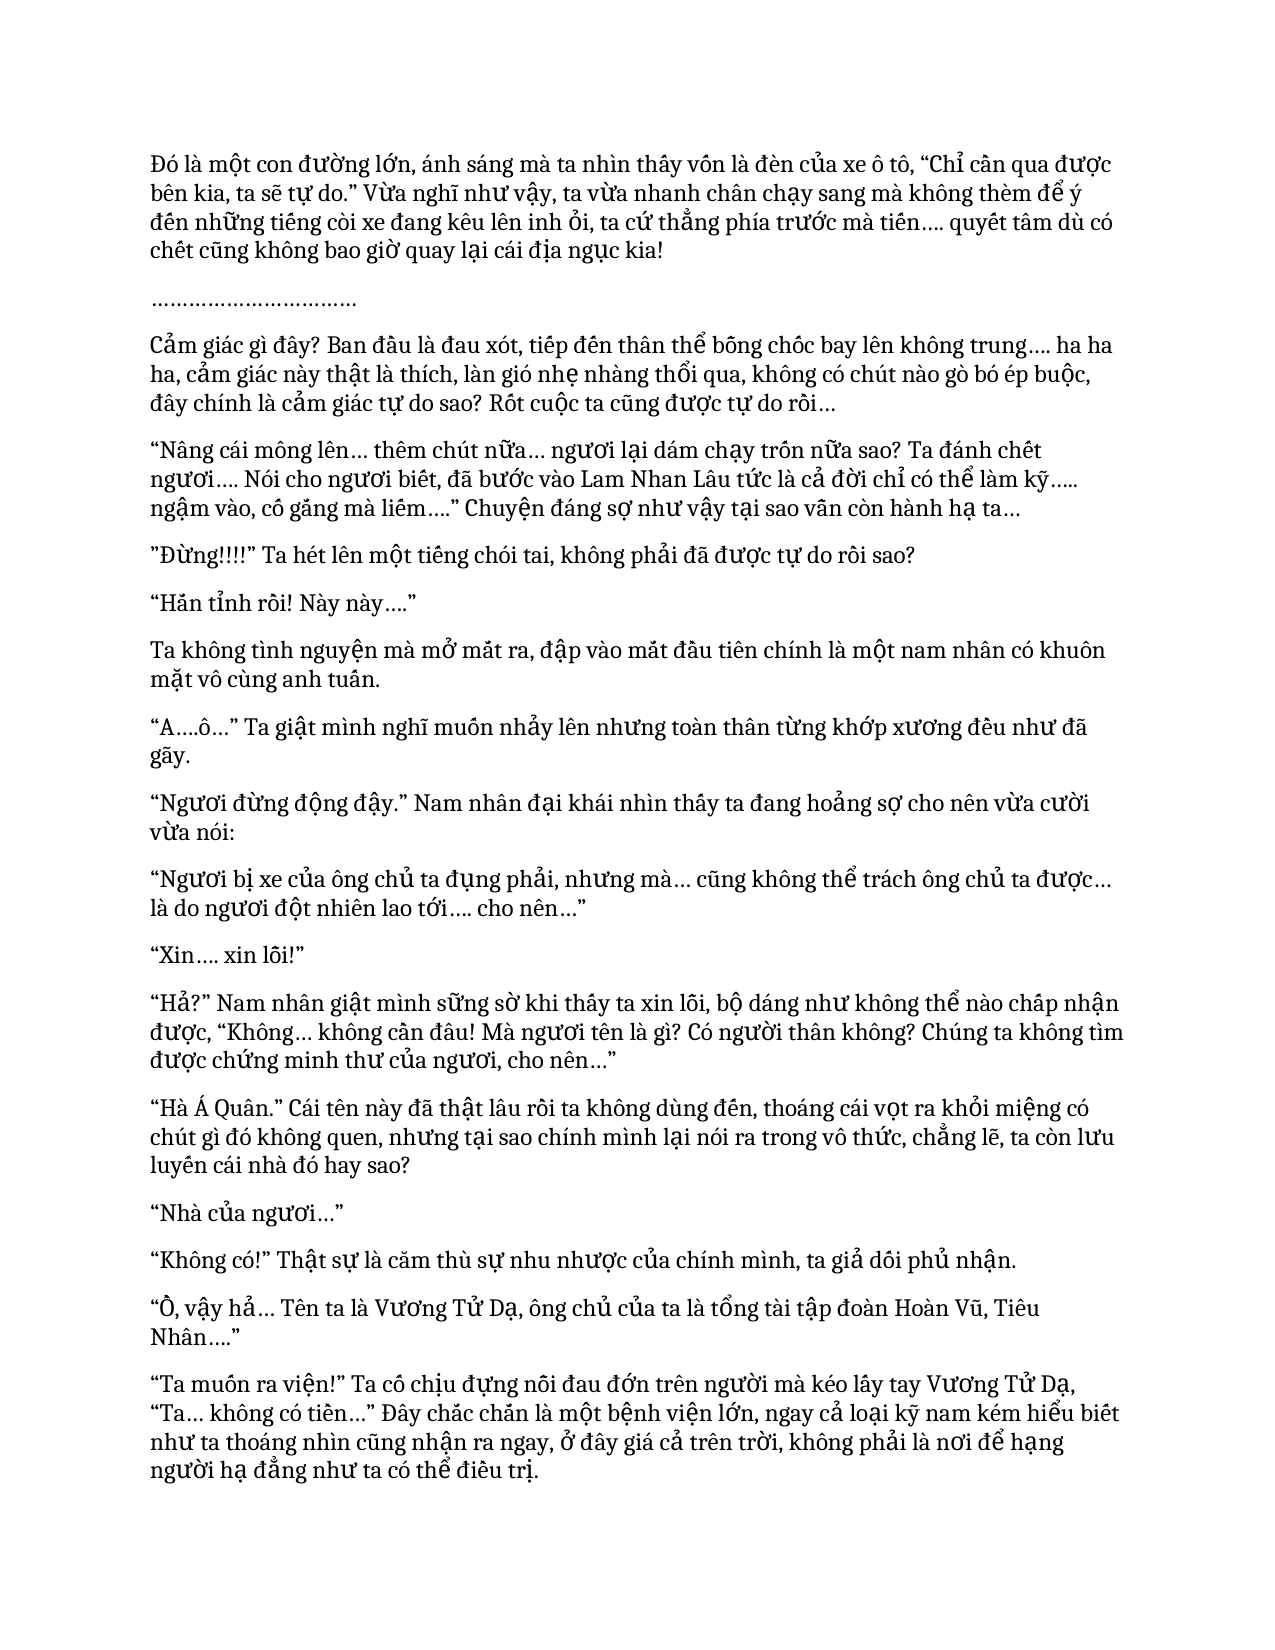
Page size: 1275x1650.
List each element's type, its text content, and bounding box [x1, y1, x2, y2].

text “Không có!” Thật sự là căm thù sự nhu nhược của chính mình, ta giả dối phủ nhận. [150, 1246, 1125, 1275]
text “Ngươi đừng động đậy.” Nam nhân đại khái nhìn thấy ta đang hoảng sợ cho nên vừa cười vừa nói: [150, 789, 1125, 846]
text …………………………… [150, 284, 1125, 312]
text Đó là một con đường lớn, ánh sáng mà ta nhìn thấy vốn là đèn của xe ô tô, “Chỉ cần qua được bên kia, ta sẽ tự do.” Vừa nghĩ như vậy, ta vừa nhanh chân chạy sang mà không thèm để ý đến những tiếng còi xe đang kêu lên inh ỏi, ta cứ thẳng phía trước mà tiến…. quyết tâm dù có chết cũng không bao giờ quay lại cái địa ngục kia! [150, 150, 1125, 265]
text “Ồ, vậy hả… Tên ta là Vương Tử Dạ, ông chủ của ta là tổng tài tập đoàn Hoàn Vũ, Tiêu Nhân….” [150, 1294, 1125, 1351]
text “Ngươi bị xe của ông chủ ta đụng phải, nhưng mà… cũng không thể trách ông chủ ta được… là do ngươi đột nhiên lao tới…. cho nên…” [150, 865, 1125, 922]
text “Hà Á Quân.” Cái tên này đã thật lâu rồi ta không dùng đến, thoáng cái vọt ra khỏi miệng có chút gì đó không quen, nhưng tại sao chính mình lại nói ra trong vô thức, chẳng lẽ, ta còn lưu luyến cái nhà đó hay sao? [150, 1094, 1125, 1180]
text Ta không tình nguyện mà mở mắt ra, đập vào mắt đầu tiên chính là một nam nhân có khuôn mặt vô cùng anh tuấn. [150, 636, 1125, 694]
text “Ta muốn ra viện!” Ta cố chịu đựng nỗi đau đớn trên người mà kéo lấy tay Vương Tử Dạ, “Ta… không có tiền…” Đây chắc chắn là một bệnh viện lớn, ngay cả loại kỹ nam kém hiểu biết như ta thoáng nhìn cũng nhận ra ngay, ở đây giá cả trên trời, không phải là nơi để hạng người hạ đẳng như ta có thể điều trị. [150, 1370, 1125, 1485]
text “Nâng cái mông lên… thêm chút nữa… ngươi lại dám chạy trốn nữa sao? Ta đánh chết ngươi…. Nói cho ngươi biết, đã bước vào Lam Nhan Lâu tức là cả đời chỉ có thể làm kỹ….. ngậm vào, cố gắng mà liếm….” Chuyện đáng sợ như vậy tại sao vẫn còn hành hạ ta… [150, 436, 1125, 522]
text “Hả?” Nam nhân giật mình sững sờ khi thấy ta xin lỗi, bộ dáng như không thể nào chấp nhận được, “Không… không cần đâu! Mà ngươi tên là gì? Có người thân không? Chúng ta không tìm được chứng minh thư của ngươi, cho nên…” [150, 989, 1125, 1075]
text “A….ô…” Ta giật mình nghĩ muốn nhảy lên nhưng toàn thân từng khớp xương đều như đã gãy. [150, 712, 1125, 770]
text Cảm giác gì đây? Ban đầu là đau xót, tiếp đến thân thể bỗng chốc bay lên không trung…. ha ha ha, cảm giác này thật là thích, làn gió nhẹ nhàng thổi qua, không có chút nào gò bó ép buộc, đây chính là cảm giác tự do sao? Rốt cuộc ta cũng được tự do rồi… [150, 331, 1125, 417]
text “Hắn tỉnh rồi! Này này….” [150, 589, 1125, 617]
text “Xin…. xin lỗi!” [150, 941, 1125, 970]
text “Nhà của ngươi…” [150, 1199, 1125, 1227]
text ”Đừng!!!!” Ta hét lên một tiếng chói tai, không phải đã được tự do rồi sao? [150, 541, 1125, 570]
